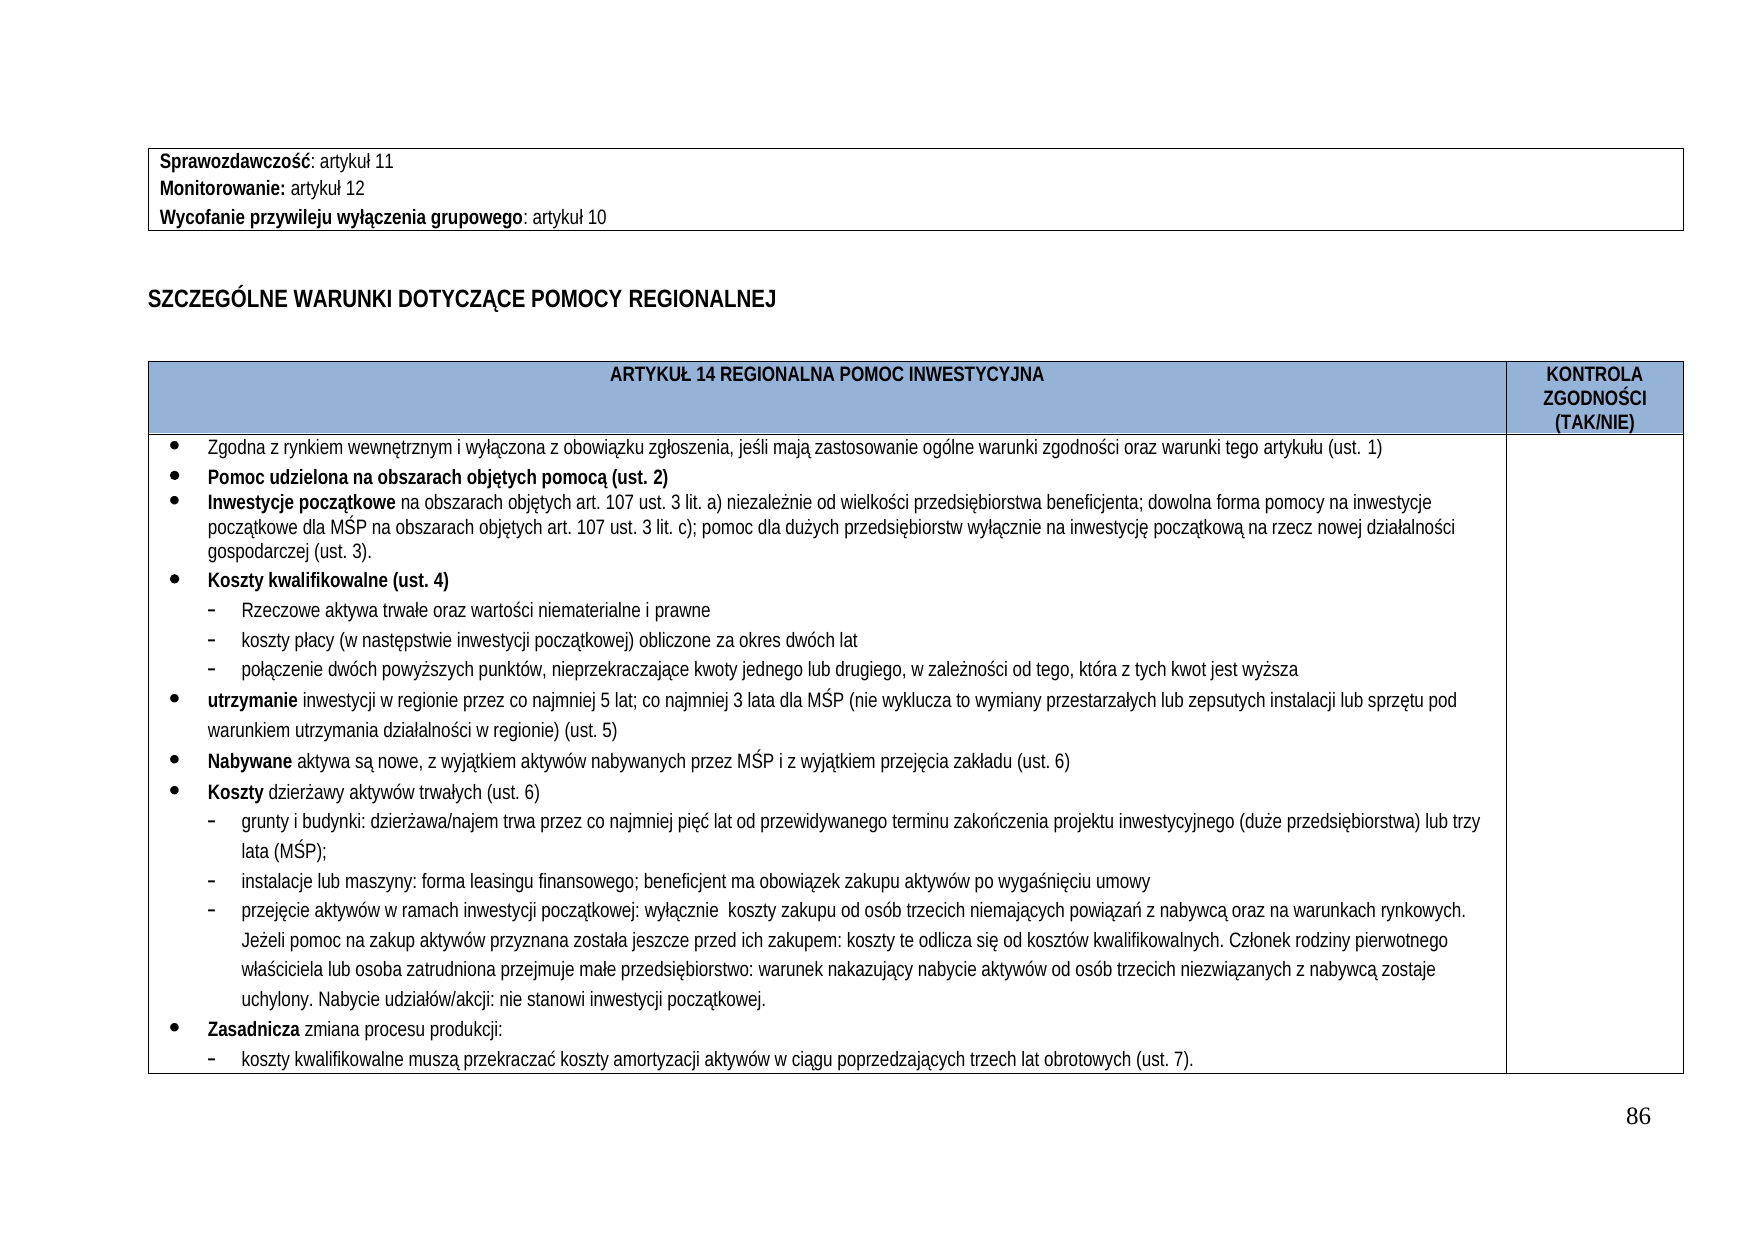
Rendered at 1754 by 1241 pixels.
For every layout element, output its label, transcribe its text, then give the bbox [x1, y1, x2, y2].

table_header KONTROLA ZGODNOŚCI (TAK/NIE) [1507, 362, 1683, 433]
table_header ARTYKUŁ 14 REGIONALNA POMOC INWESTYCYJNA [149, 362, 1506, 433]
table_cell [149, 435, 1506, 1073]
subtitle SZCZEGÓLNE WARUNKI DOTYCZĄCE POMOCY REGIONALNEJ [148, 284, 1651, 313]
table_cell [149, 149, 1683, 230]
table_cell [1507, 435, 1683, 1073]
